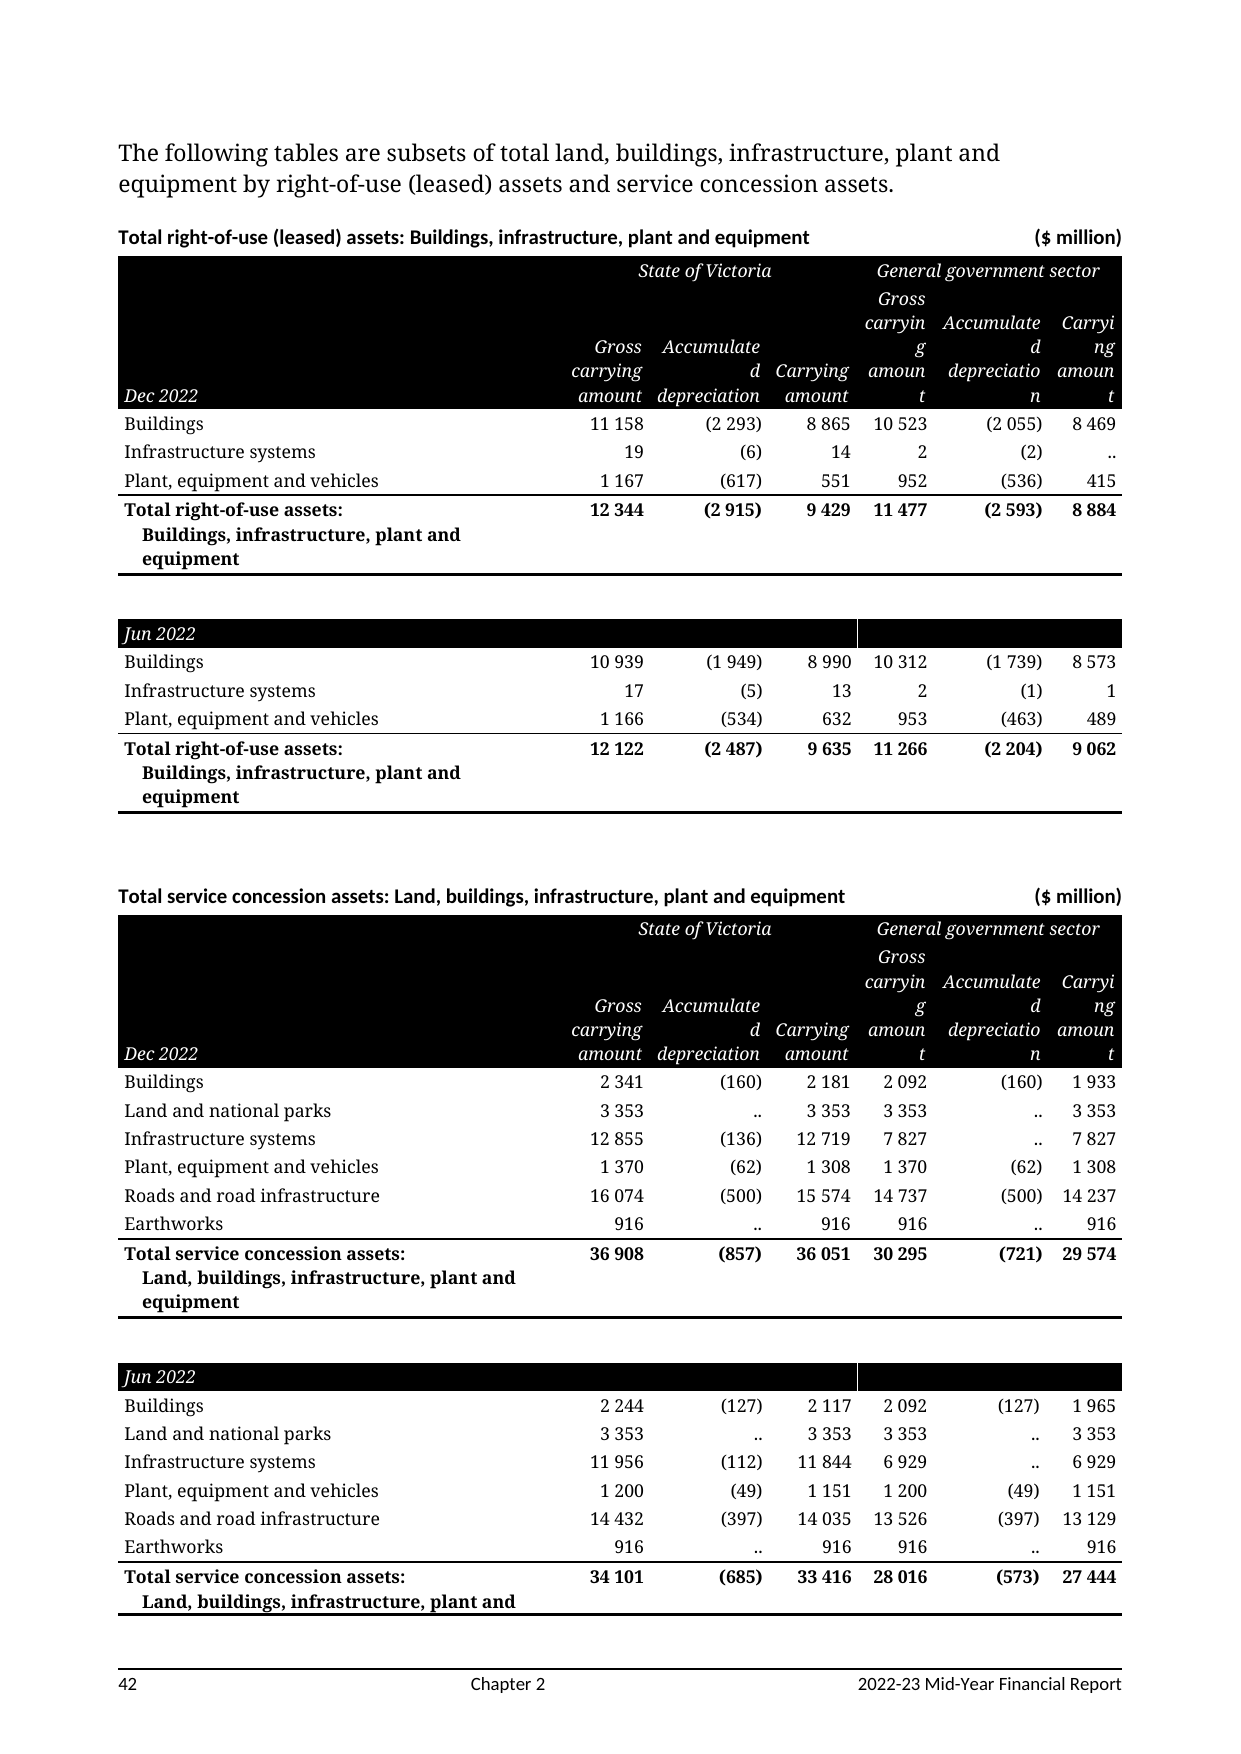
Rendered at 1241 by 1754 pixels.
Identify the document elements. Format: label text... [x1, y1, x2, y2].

subtitle Total service concession assets: Land, buildings, infrastructure, plant and equipment ($ million) [118, 883, 1122, 908]
subtitle Total right-of-use (leased) assets: Buildings, infrastructure, plant and equipment ($ million) [118, 224, 1122, 250]
text The following tables are subsets of total land, buildings, infrastructure, plant and equipment by right-of-use (leased) assets and service concession assets. [118, 137, 1122, 199]
